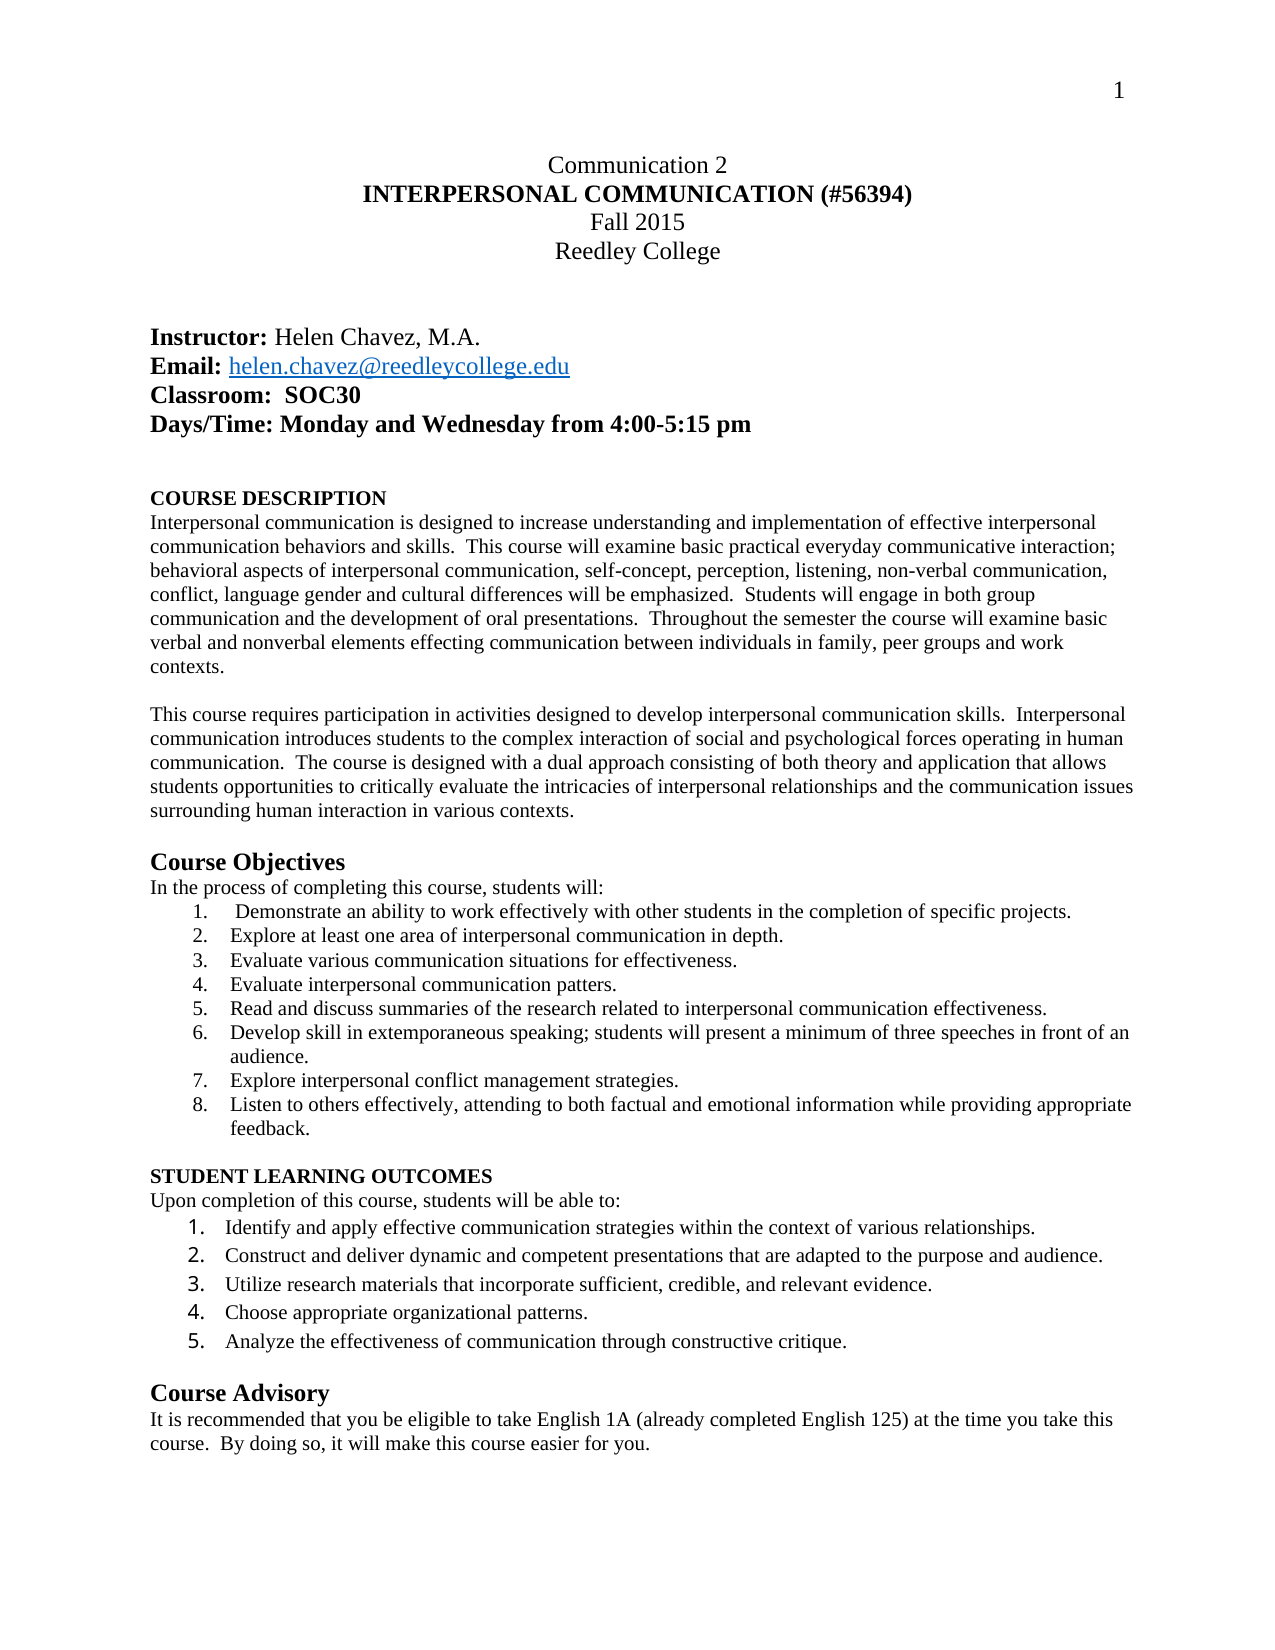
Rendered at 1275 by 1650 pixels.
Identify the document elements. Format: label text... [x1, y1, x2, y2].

text Course Objectives [150, 847, 1162, 875]
list Choose appropriate organizational patterns. [187, 1297, 1125, 1326]
text In the process of completing this course, students will: [150, 875, 1162, 899]
text Days/Time: Monday and Wednesday from 4:00-5:15 pm [150, 409, 1162, 437]
text Upon completion of this course, students will be able to: [150, 1188, 1125, 1212]
list Listen to others effectively, attending to both factual and emotional information while providing appropriate feedback. [192, 1092, 1162, 1140]
text Interpersonal communication is designed to increase understanding and implementation of effective interpersonal communication behaviors and skills. This course will examine basic practical everyday communicative interaction; behavioral aspects of interpersonal communication, self-concept, perception, listening, non-verbal communication, conflict, language gender and cultural differences will be emphasized. Students will engage in both group communication and the development of oral presentations. Throughout the semester the course will examine basic verbal and nonverbal elements effecting communication between individuals in family, peer groups and work contexts. [150, 510, 1125, 678]
text COURSE DESCRIPTION [150, 486, 1125, 510]
text STUDENT LEARNING OUTCOMES [150, 1164, 1125, 1188]
list Read and discuss summaries of the research related to interpersonal communication effectiveness. [192, 996, 1162, 1020]
text Classroom: SOC30 [150, 380, 1162, 409]
text Fall 2015 [150, 207, 1125, 236]
text Email: helen.chavez@reedleycollege.edu [150, 351, 1162, 380]
list Develop skill in extemporaneous speaking; students will present a minimum of three speeches in front of an audience. [192, 1020, 1162, 1068]
text Course Advisory [150, 1378, 1125, 1407]
text Instructor: Helen Chavez, M.A. [150, 322, 1162, 351]
text It is recommended that you be eligible to take English 1A (already completed English 125) at the time you take this course. By doing so, it will make this course easier for you. [150, 1407, 1125, 1455]
list Identify and apply effective communication strategies within the context of various relationships. [187, 1212, 1125, 1241]
text INTERPERSONAL COMMUNICATION (#56394) [150, 179, 1125, 207]
text Reedley College [150, 236, 1125, 265]
list Utilize research materials that incorporate sufficient, credible, and relevant evidence. [187, 1269, 1125, 1297]
text This course requires participation in activities designed to develop interpersonal communication skills. Interpersonal communication introduces students to the complex interaction of social and psychological forces operating in human communication. The course is designed with a dual approach consisting of both theory and application that allows students opportunities to critically evaluate the intricacies of interpersonal relationships and the communication issues surrounding human interaction in various contexts. [150, 702, 1162, 822]
list Evaluate interpersonal communication patters. [192, 972, 1162, 996]
list Analyze the effectiveness of communication through constructive critique. [187, 1326, 1125, 1354]
list Evaluate various communication situations for effectiveness. [192, 947, 1162, 972]
list Construct and deliver dynamic and competent presentations that are adapted to the purpose and audience. [187, 1241, 1125, 1269]
list Explore interpersonal conflict management strategies. [192, 1068, 1162, 1092]
list Demonstrate an ability to work effectively with other students in the completion of specific projects. [192, 899, 1162, 923]
text Communication 2 [150, 150, 1125, 179]
list Explore at least one area of interpersonal communication in depth. [192, 923, 1162, 947]
